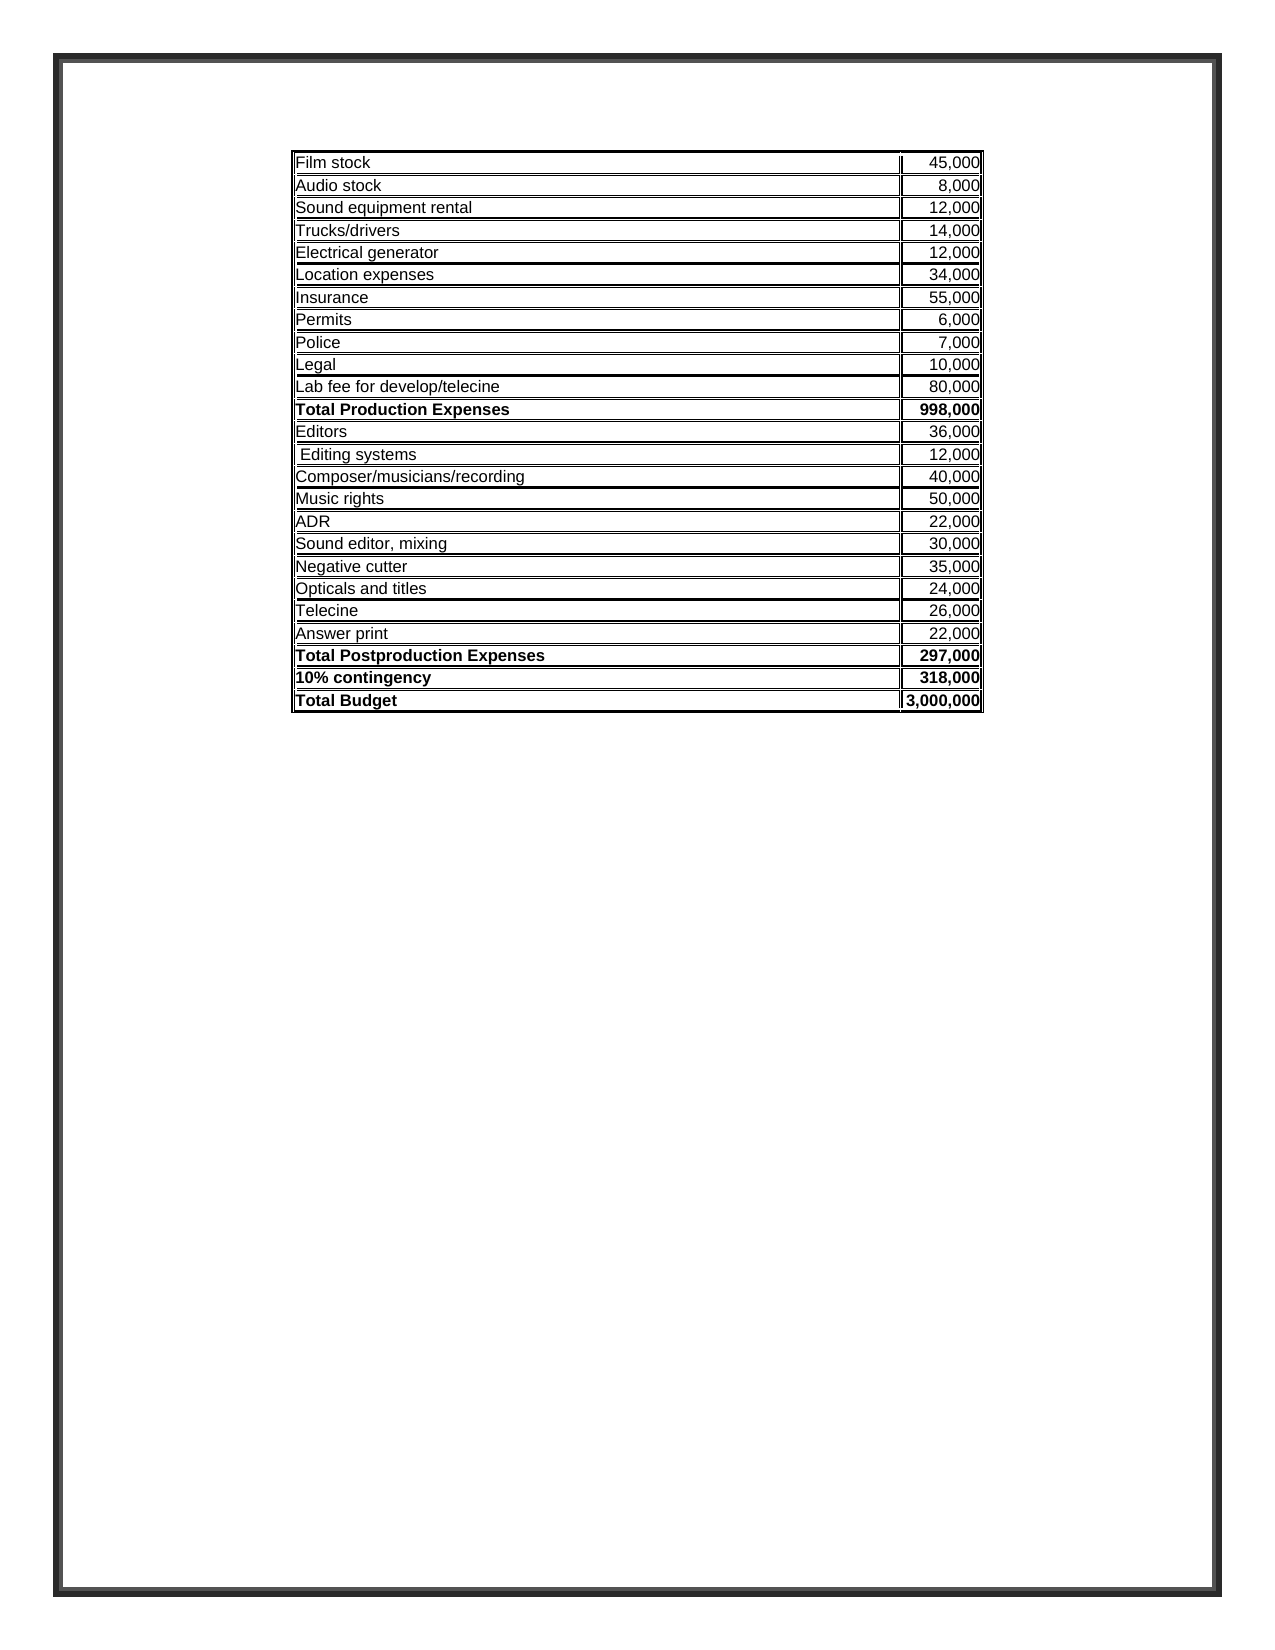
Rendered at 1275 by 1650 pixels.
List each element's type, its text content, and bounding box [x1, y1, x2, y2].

table_cell 35,000 [903, 553, 981, 576]
table_cell ADR [295, 508, 899, 531]
table_cell Sound equipment rental [293, 195, 901, 217]
table_cell Editors [293, 419, 901, 441]
table_cell 10% contingency [295, 665, 899, 687]
table_cell Electrical generator [295, 240, 899, 262]
table_cell 3,000,000 [901, 688, 981, 710]
table_cell 297,000 [901, 643, 982, 665]
table_cell 24,000 [901, 576, 982, 598]
table_cell 8,000 [903, 173, 981, 195]
table_cell 80,000 [903, 374, 980, 396]
table_cell 22,000 [903, 508, 981, 531]
table_cell Answer print [295, 620, 899, 643]
table_cell 34,000 [903, 262, 980, 284]
table_cell Lab fee for develop/telecine [295, 374, 899, 396]
table_cell 12,000 [901, 195, 982, 217]
table_cell Music rights [295, 486, 899, 508]
table_cell Permits [293, 307, 901, 329]
table_cell Total Production Expenses [295, 396, 899, 419]
table_cell 998,000 [903, 396, 981, 419]
table_cell 55,000 [903, 284, 981, 307]
table_cell 12,000 [903, 240, 981, 262]
table_cell 6,000 [901, 307, 982, 329]
table_cell 36,000 [901, 419, 982, 441]
table_cell Insurance [295, 284, 899, 307]
table_cell 30,000 [901, 531, 982, 553]
table_cell 45,000 [901, 153, 980, 172]
table_cell Editing systems [295, 441, 899, 463]
table_cell Police [295, 329, 899, 352]
table_cell 50,000 [903, 486, 980, 508]
table_cell Trucks/drivers [295, 217, 899, 239]
table_cell Sound editor, mixing [293, 531, 901, 553]
table_cell 7,000 [903, 329, 981, 352]
table_cell Composer/musicians/recording [295, 464, 899, 486]
table_cell Legal [293, 352, 901, 374]
table_cell 26,000 [903, 598, 982, 620]
table_cell Telecine [293, 598, 899, 620]
table_cell Total Budget [295, 688, 901, 710]
table_cell Negative cutter [295, 553, 899, 576]
table_cell 318,000 [903, 665, 981, 687]
table_cell 22,000 [903, 620, 981, 643]
table_cell Opticals and titles [293, 576, 901, 598]
table_cell Film stock [295, 152, 901, 172]
table_cell Location expenses [295, 262, 899, 284]
table_cell 12,000 [903, 441, 981, 463]
table_cell 14,000 [903, 217, 981, 239]
table_cell Total Postproduction Expenses [293, 643, 901, 665]
table_cell 40,000 [903, 464, 981, 486]
table_cell Audio stock [295, 173, 899, 195]
table_cell 10,000 [901, 352, 982, 374]
